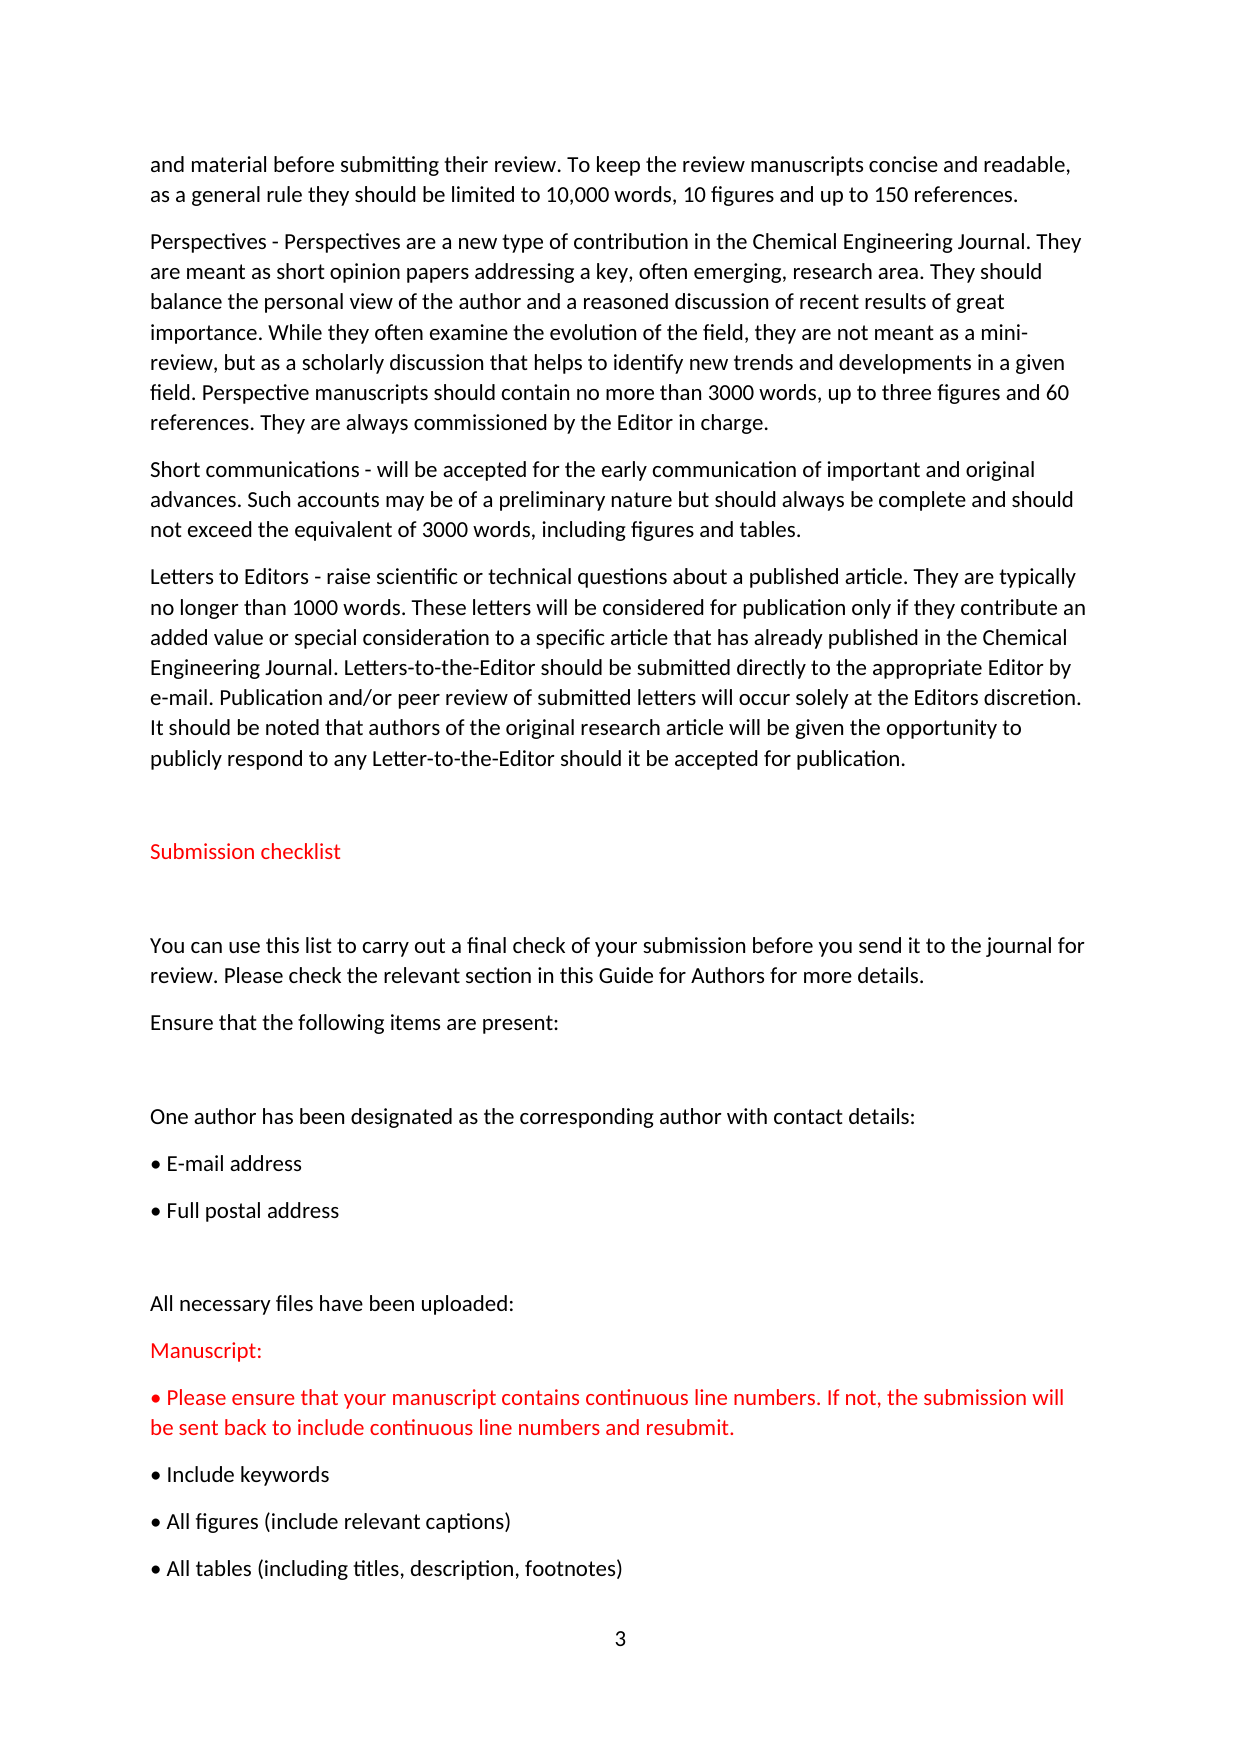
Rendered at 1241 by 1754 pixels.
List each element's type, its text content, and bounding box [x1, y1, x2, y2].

text • E-mail address [150, 1149, 1090, 1177]
text • All tables (including titles, description, footnotes) [150, 1554, 1090, 1582]
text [150, 150, 1090, 208]
text • Include keywords [150, 1460, 1090, 1488]
text You can use this list to carry out a final check of your submission before you send it to the journal for review. Please check the relevant section in this Guide for Authors for more details. [150, 931, 1090, 989]
text Perspectives - Perspectives are a new type of contribution in the Chemical Engineering Journal. They are meant as short opinion papers addressing a key, often emerging, research area. They should balance the personal view of the author and a reasoned discussion of recent results of great importance. While they often examine the evolution of the field, they are not meant as a mini-review, but as a scholarly discussion that helps to identify new trends and developments in a given field. Perspective manuscripts should contain no more than 3000 words, up to three figures and 60 references. They are always commissioned by the Editor in charge. [150, 227, 1090, 436]
text Submission checklist [150, 837, 1090, 866]
text • All figures (include relevant captions) [150, 1507, 1090, 1535]
text • Full postal address [150, 1196, 1090, 1224]
text All necessary files have been uploaded: [150, 1289, 1090, 1318]
text • Please ensure that your manuscript contains continuous line numbers. If not, the submission will be sent back to include continuous line numbers and resubmit. [150, 1383, 1090, 1442]
text One author has been designated as the corresponding author with contact details: [150, 1102, 1090, 1130]
text Letters to Editors - raise scientific or technical questions about a published article. They are typically no longer than 1000 words. These letters will be considered for publication only if they contribute an added value or special consideration to a specific article that has already published in the Chemical Engineering Journal. Letters-to-the-Editor should be submitted directly to the appropriate Editor by e-mail. Publication and/or peer review of submitted letters will occur solely at the Editors discretion. It should be noted that authors of the original research article will be given the opportunity to publicly respond to any Letter-to-the-Editor should it be accepted for publication. [150, 562, 1090, 772]
text Short communications - will be accepted for the early communication of important and original advances. Such accounts may be of a preliminary nature but should always be complete and should not exceed the equivalent of 3000 words, including figures and tables. [150, 455, 1090, 544]
text Manuscript: [150, 1336, 1090, 1364]
text Ensure that the following items are present: [150, 1008, 1090, 1036]
